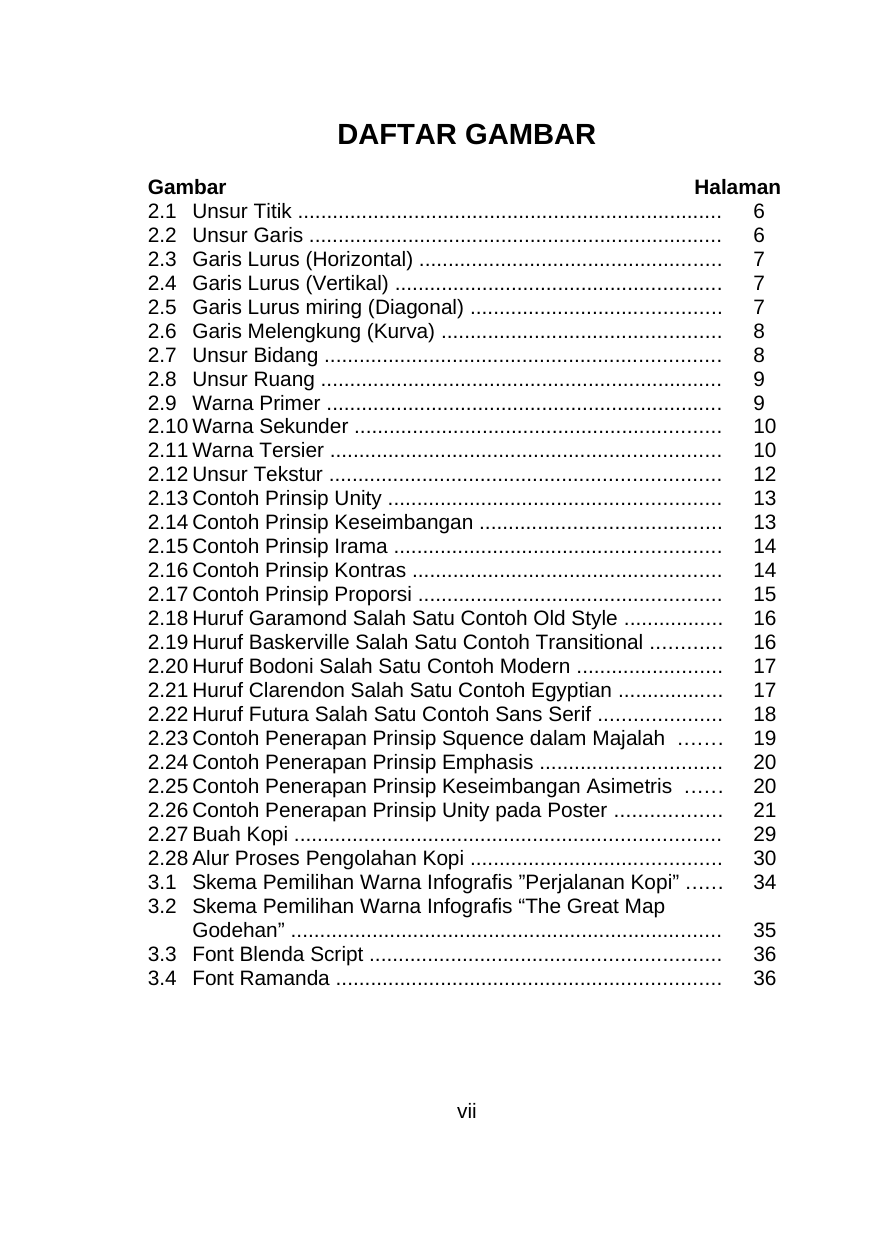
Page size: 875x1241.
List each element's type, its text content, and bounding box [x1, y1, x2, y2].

subtitle Garis Melengkung (Kurva) 8 [148, 318, 783, 342]
subtitle Warna Tersier 10 [148, 438, 783, 462]
subtitle Huruf Clarendon Salah Satu Contoh Egyptian 17 [148, 678, 783, 702]
subtitle Unsur Tekstur 12 [148, 462, 783, 486]
subtitle Garis Lurus (Horizontal) 7 [148, 247, 783, 271]
subtitle Huruf Bodoni Salah Satu Contoh Modern 17 [148, 654, 783, 678]
subtitle Contoh Prinsip Unity 13 [148, 486, 783, 510]
text DAFTAR GAMBAR [148, 117, 785, 151]
text Gambar Halaman [148, 175, 783, 199]
subtitle Skema Pemilihan Warna Infografis ”Perjalanan Kopi” 34 [148, 869, 783, 893]
subtitle Huruf Garamond Salah Satu Contoh Old Style 16 [148, 606, 783, 630]
subtitle Contoh Prinsip Irama 14 [148, 534, 783, 558]
subtitle Alur Proses Pengolahan Kopi 30 [148, 846, 783, 869]
subtitle Buah Kopi 29 [148, 822, 783, 846]
subtitle Warna Sekunder 10 [148, 414, 783, 438]
subtitle Skema Pemilihan Warna Infografis “The Great Map [148, 893, 783, 917]
subtitle Godehan” 35 [192, 917, 783, 941]
subtitle Unsur Bidang 8 [148, 342, 783, 366]
subtitle Huruf Futura Salah Satu Contoh Sans Serif 18 [148, 702, 783, 726]
subtitle Huruf Baskerville Salah Satu Contoh Transitional 16 [148, 630, 783, 654]
subtitle Unsur Garis 6 [148, 223, 783, 247]
subtitle Contoh Prinsip Kontras 14 [148, 558, 783, 582]
subtitle Contoh Penerapan Prinsip Unity pada Poster 21 [148, 798, 783, 822]
subtitle Contoh Prinsip Proporsi 15 [148, 582, 783, 606]
subtitle Font Blenda Script 36 [148, 941, 783, 965]
subtitle Unsur Titik 6 [148, 199, 783, 223]
subtitle Unsur Ruang 9 [148, 366, 783, 390]
subtitle Contoh Penerapan Prinsip Emphasis 20 [148, 750, 783, 774]
subtitle Contoh Prinsip Keseimbangan 13 [148, 510, 783, 534]
subtitle Font Ramanda 36 [148, 965, 783, 989]
subtitle Contoh Penerapan Prinsip Keseimbangan Asimetris 20 [148, 774, 783, 798]
subtitle Garis Lurus (Vertikal) 7 [148, 271, 783, 294]
subtitle Garis Lurus miring (Diagonal) 7 [148, 294, 783, 318]
subtitle Contoh Penerapan Prinsip Squence dalam Majalah 19 [148, 726, 783, 750]
subtitle Warna Primer 9 [148, 390, 783, 414]
